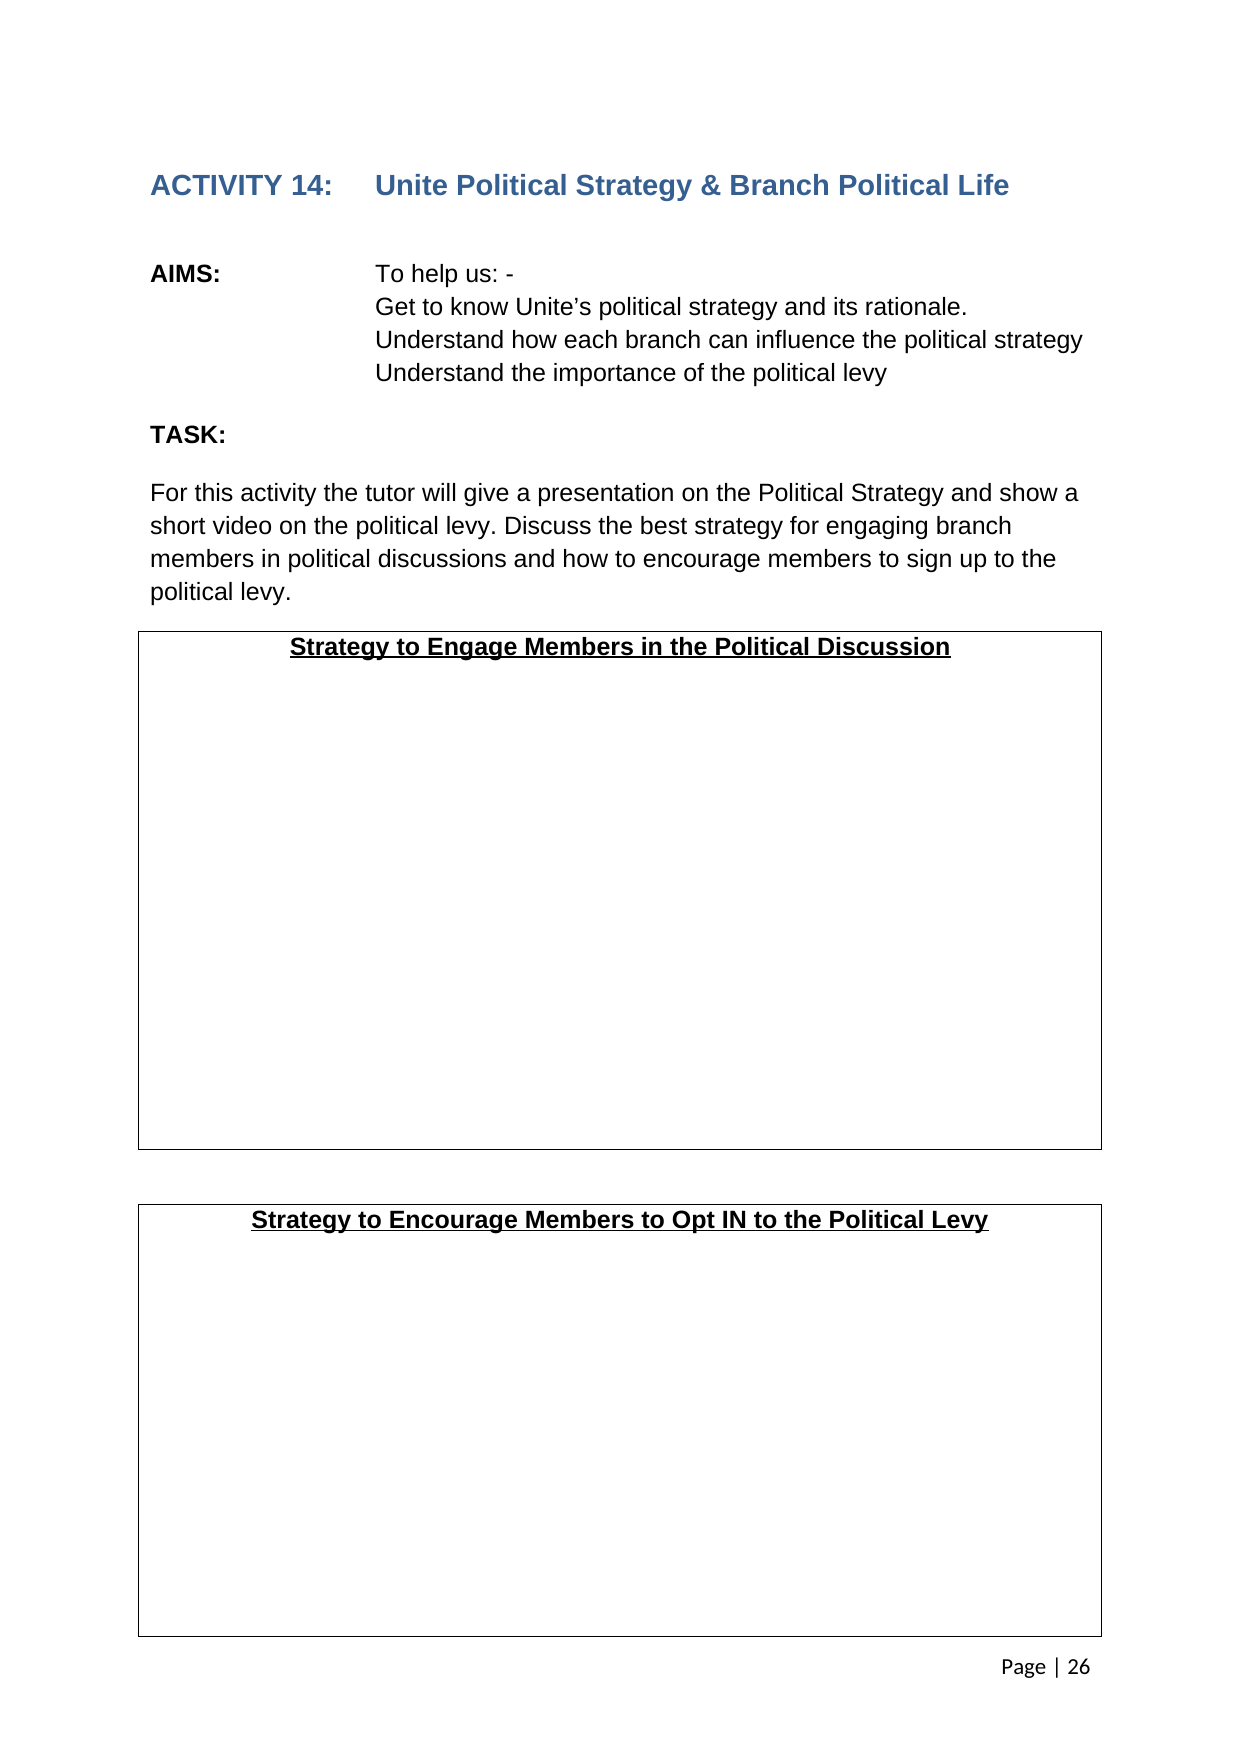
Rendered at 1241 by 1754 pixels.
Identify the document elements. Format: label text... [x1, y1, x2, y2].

text Understand how each branch can influence the political strategy [150, 325, 1090, 354]
text TASK: [150, 420, 1090, 449]
text Understand the importance of the political levy [150, 358, 1090, 387]
table_header Strategy to Engage Members in the Political Discussion [139, 632, 1101, 1149]
text Get to know Unite’s political strategy and its rationale. [150, 292, 1090, 321]
text AIMS: To help us: - [150, 259, 1090, 288]
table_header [139, 1205, 1101, 1636]
text For this activity the tutor will give a presentation on the Political Strategy and show a short video on the political levy. Discuss the best strategy for engaging branch members in political discussions and how to encourage members to sign up to the political levy. [150, 478, 1090, 605]
subtitle ACTIVITY 14: Unite Political Strategy & Branch Political Life [150, 168, 1090, 202]
